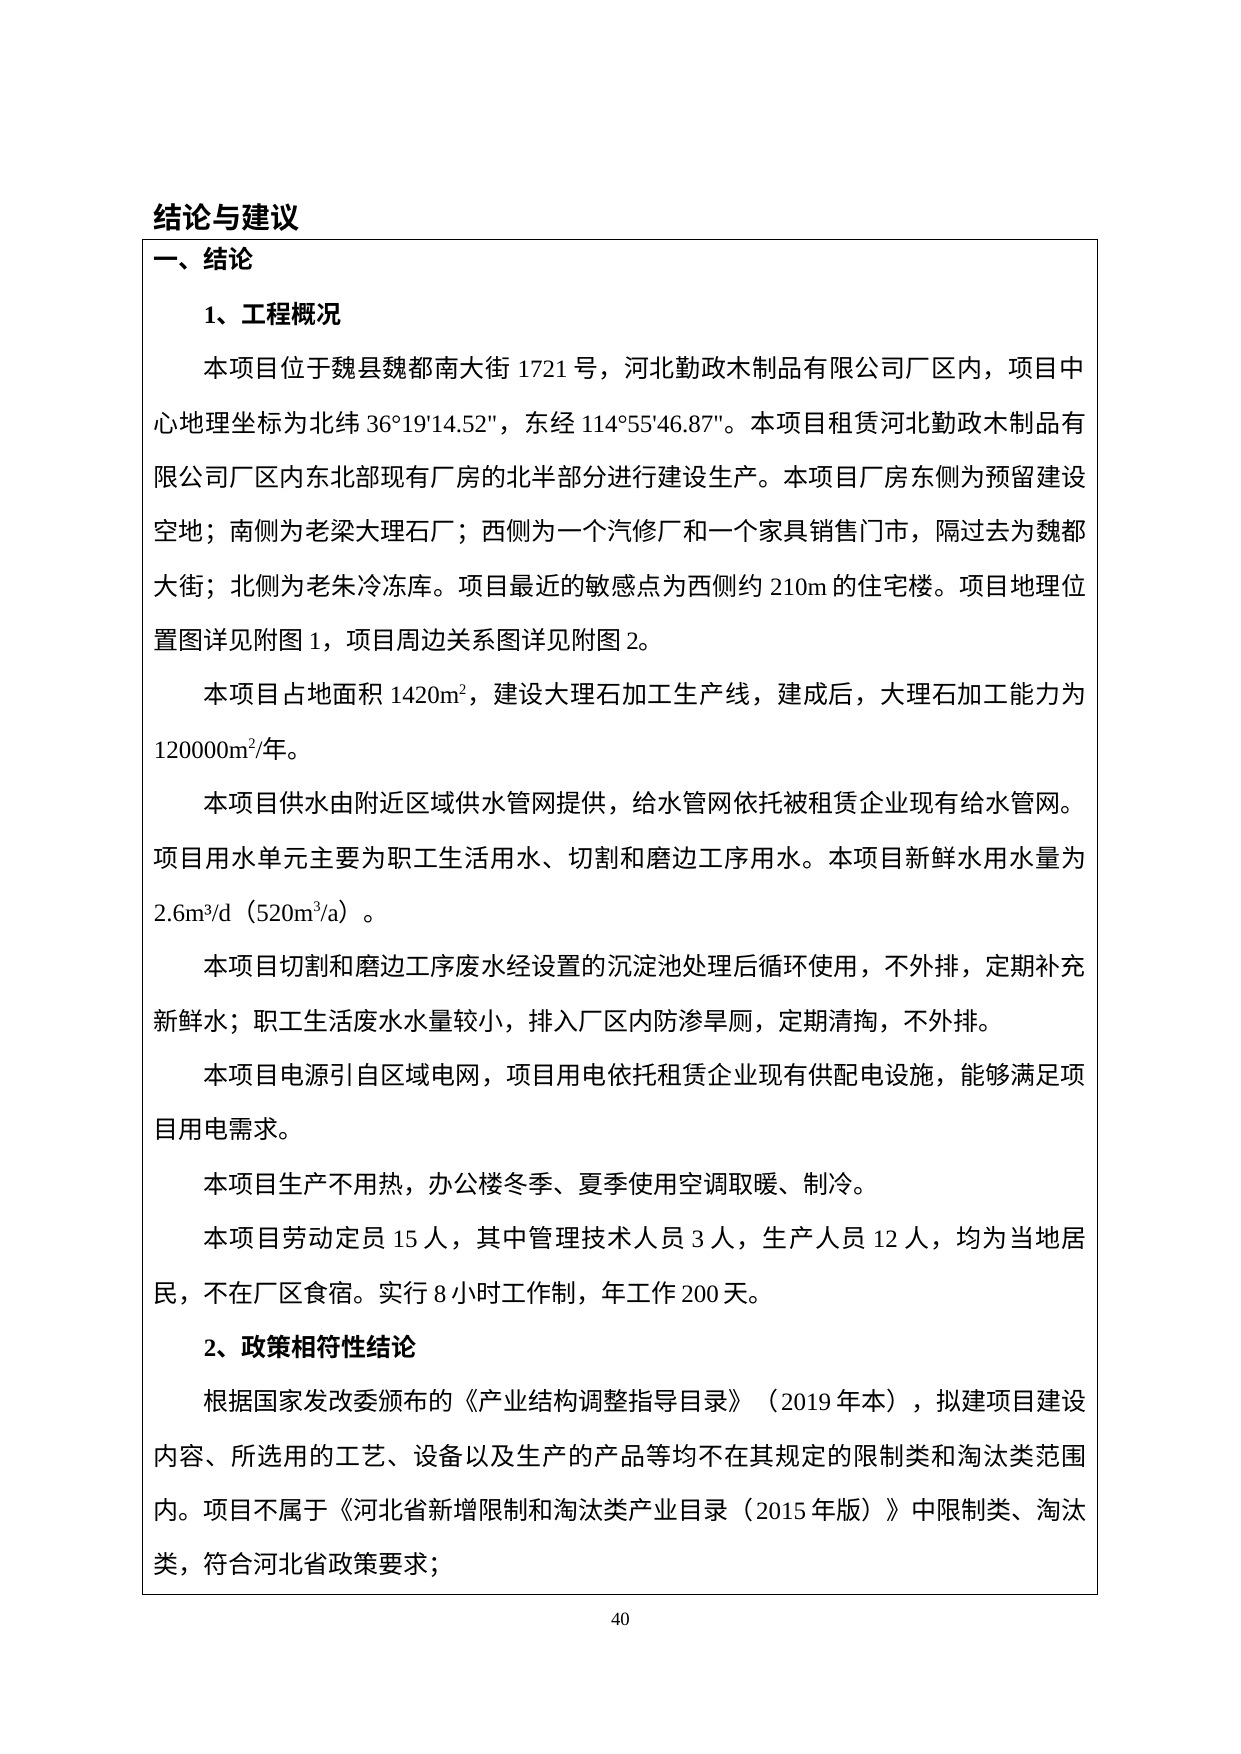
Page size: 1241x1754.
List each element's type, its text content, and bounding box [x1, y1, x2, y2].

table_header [143, 240, 1097, 1594]
text 结论与建议 [153, 189, 1087, 239]
